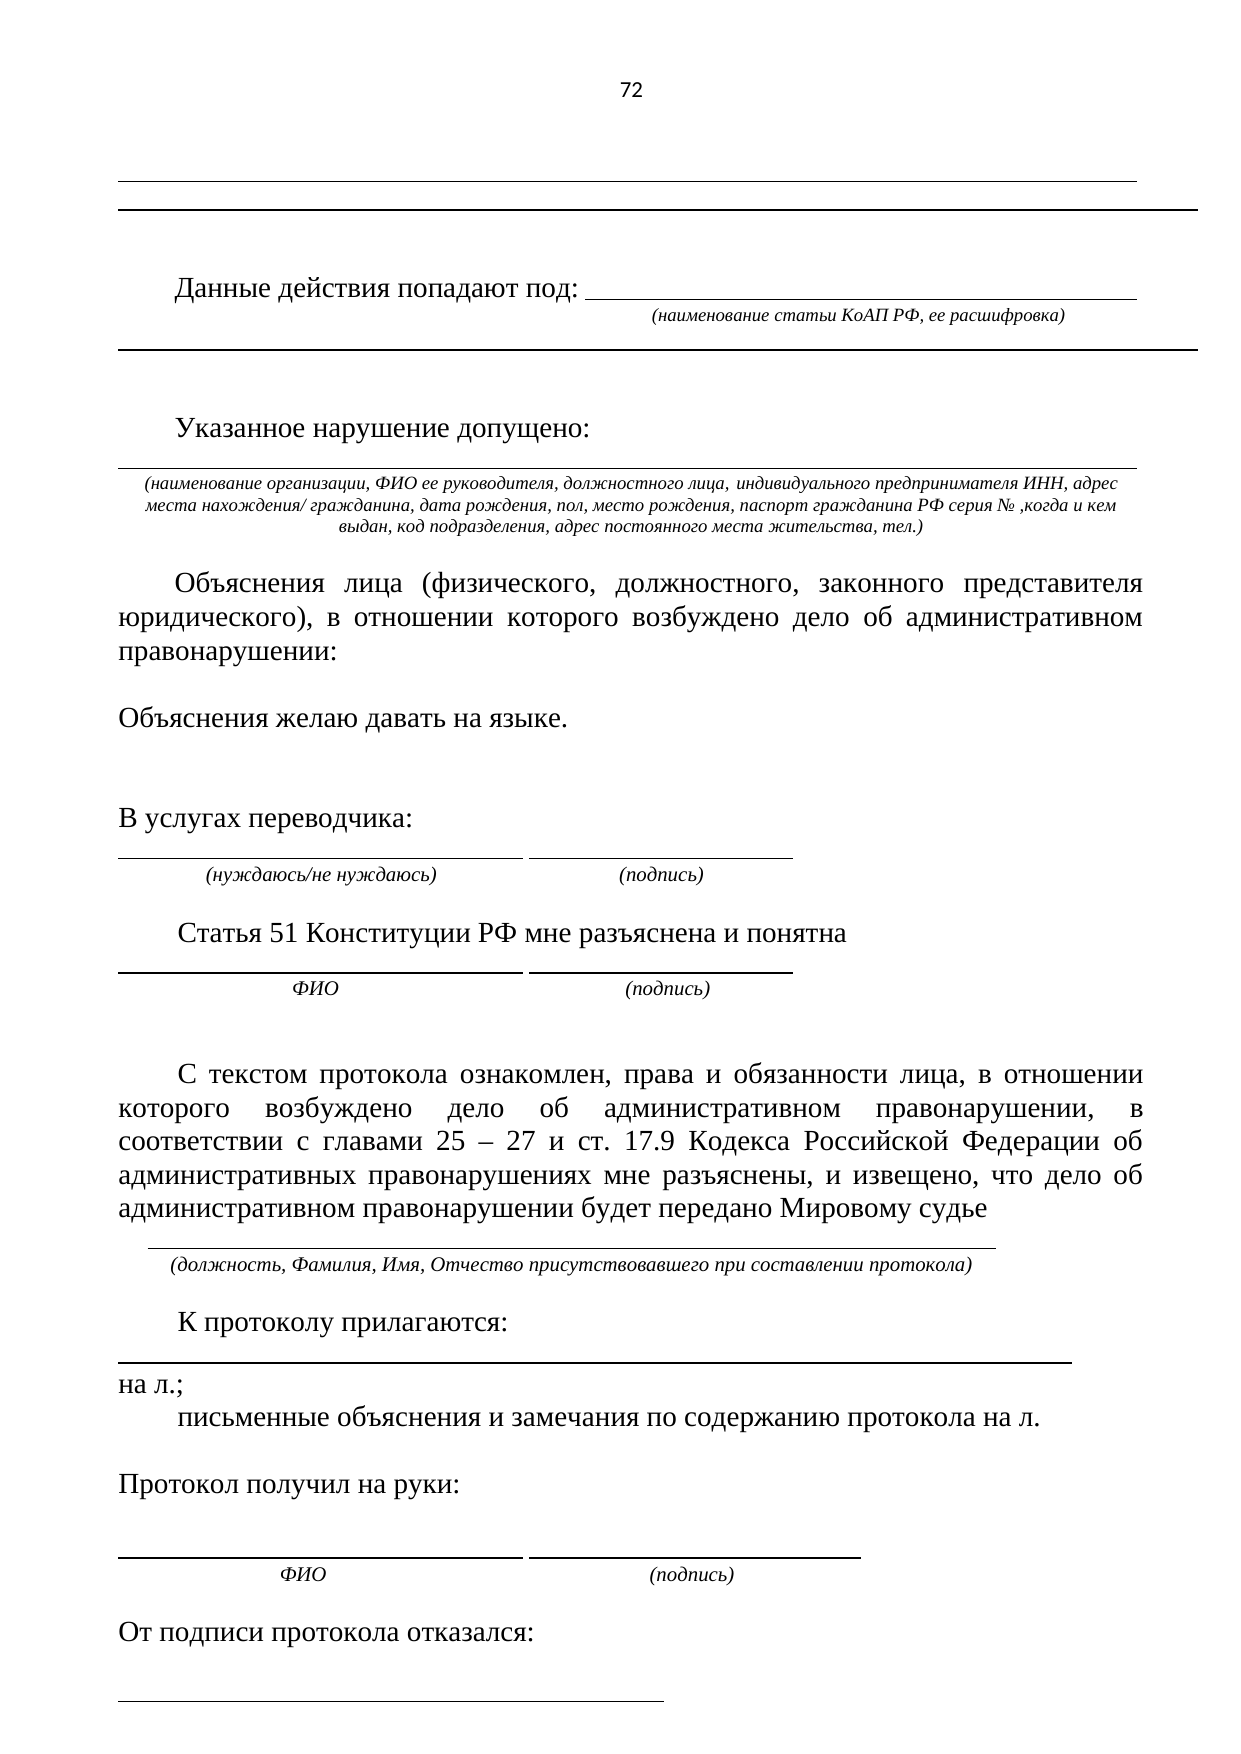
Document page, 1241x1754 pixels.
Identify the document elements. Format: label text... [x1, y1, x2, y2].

text ФИО (подпись) [118, 976, 1144, 1000]
text Статья 51 Конституции РФ мне разъяснена и понятна [118, 915, 1144, 948]
text (наименование организации, ФИО ее руководителя, должностного лица, индивидуального предпринимателя ИНН, адрес места нахождения/ гражданина, дата рождения, пол, место рождения, паспорт гражданина РФ серия № ,когда и кем выдан, код подразделения, адрес постоянного места жительства, тел.) [118, 472, 1144, 537]
text С текстом протокола ознакомлен, права и обязанности лица, в отношении которого возбуждено дело об административном правонарушении, в соответствии с главами 25 – 27 и ст. 17.9 Кодекса Российской Федерации об административных правонарушениях мне разъяснены, и извещено, что дело об административном правонарушении будет передано Мировому судье [118, 1056, 1144, 1224]
text Указанное нарушение допущено: [118, 411, 1144, 444]
text В услугах переводчика: [118, 800, 1144, 834]
text Объяснения желаю давать на языке. [118, 700, 1144, 733]
text (наименование статьи КоАП РФ, ее расшифровка) [118, 303, 1144, 325]
text на л.; [118, 1338, 1144, 1399]
text (нуждаюсь/не нуждаюсь) (подпись) [118, 862, 1144, 886]
text письменные объяснения и замечания по содержанию протокола на л. [118, 1399, 1144, 1433]
text Протокол получил на руки: [118, 1466, 1144, 1500]
text Данные действия попадают под: [118, 270, 1144, 303]
text Объяснения лица (физического, должностного, законного представителя юридического), в отношении которого возбуждено дело об административном правонарушении: [118, 566, 1144, 666]
text К протоколу прилагаются: [118, 1304, 1144, 1338]
text (должность, Фамилия, Имя, Отчество присутствовавшего при составлении протокола) [118, 1252, 1144, 1276]
text От подписи протокола отказался: [118, 1614, 1144, 1648]
text ФИО (подпись) [118, 1562, 1144, 1586]
